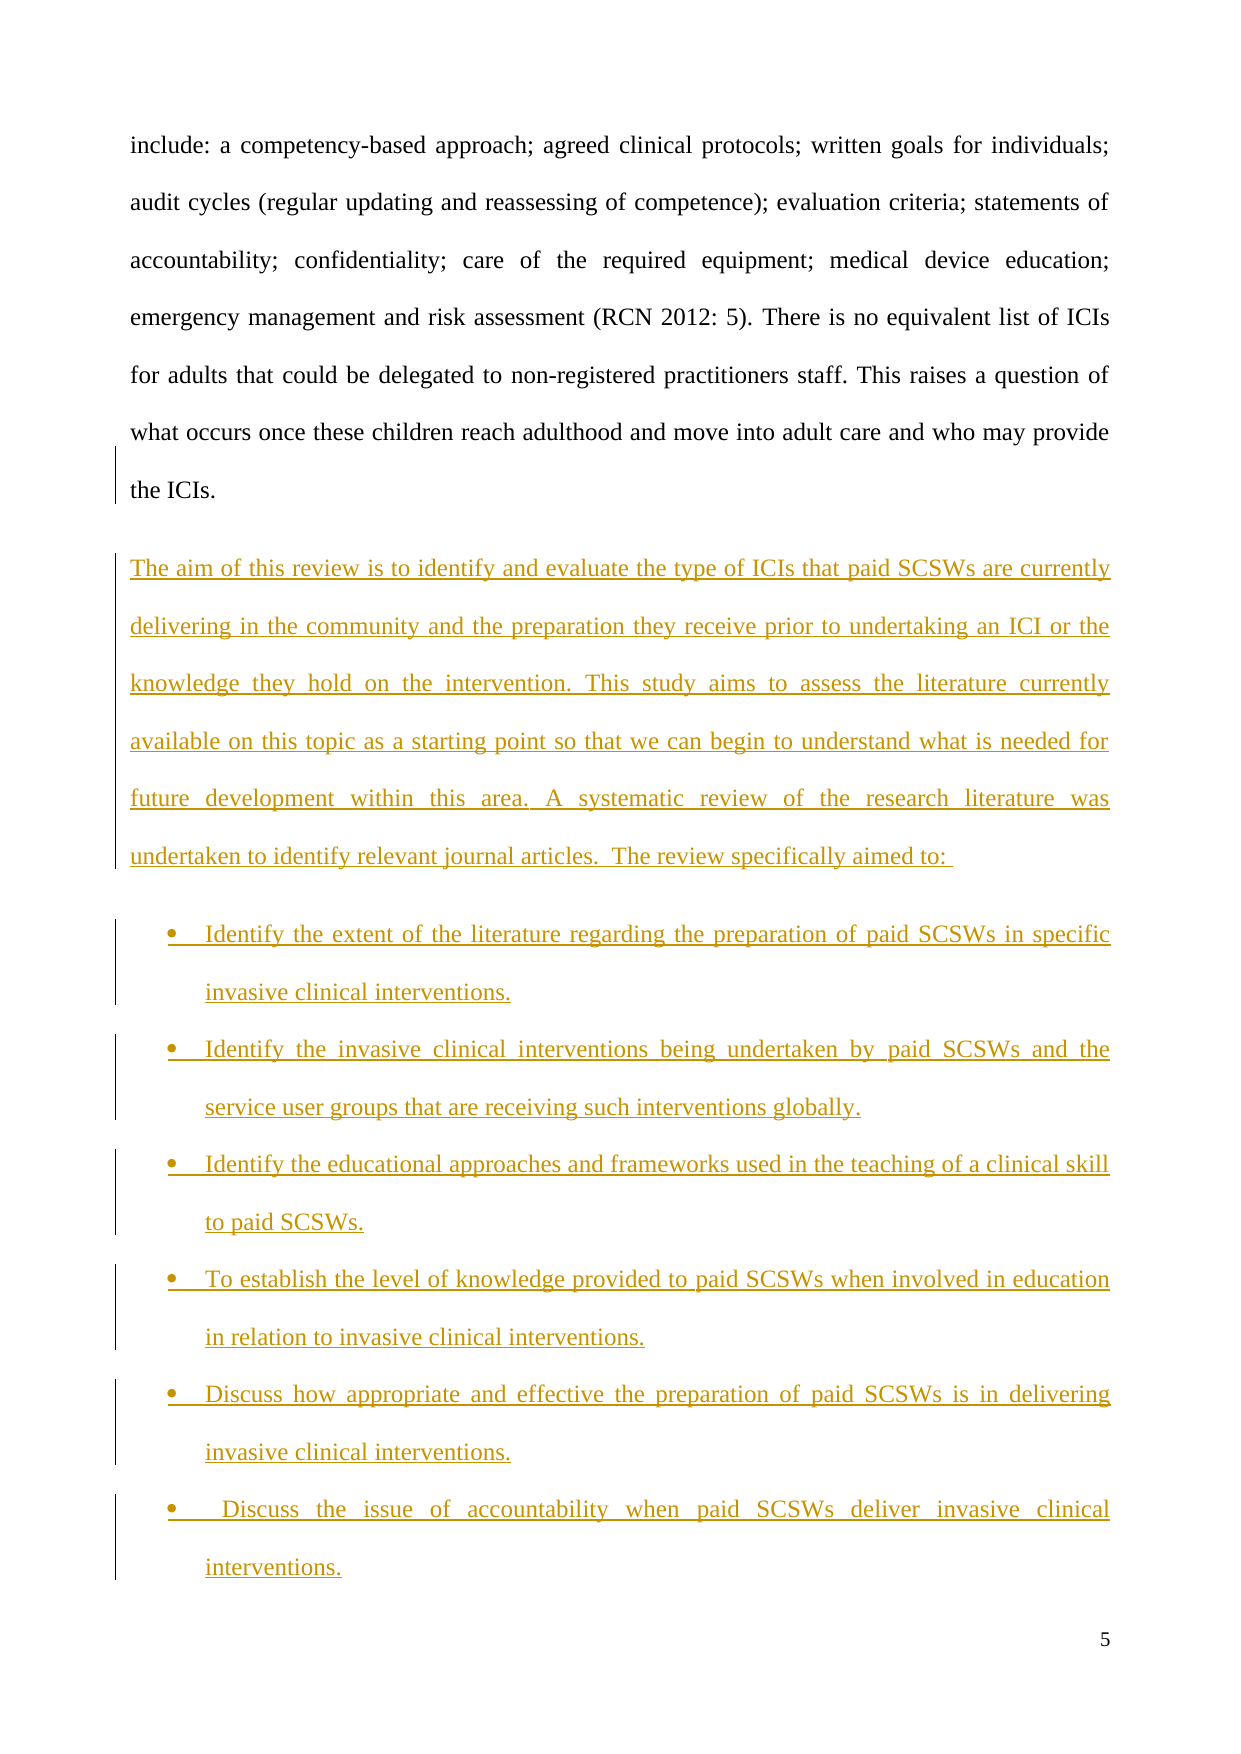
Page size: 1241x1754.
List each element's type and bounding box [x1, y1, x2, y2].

text [130, 130, 1110, 504]
